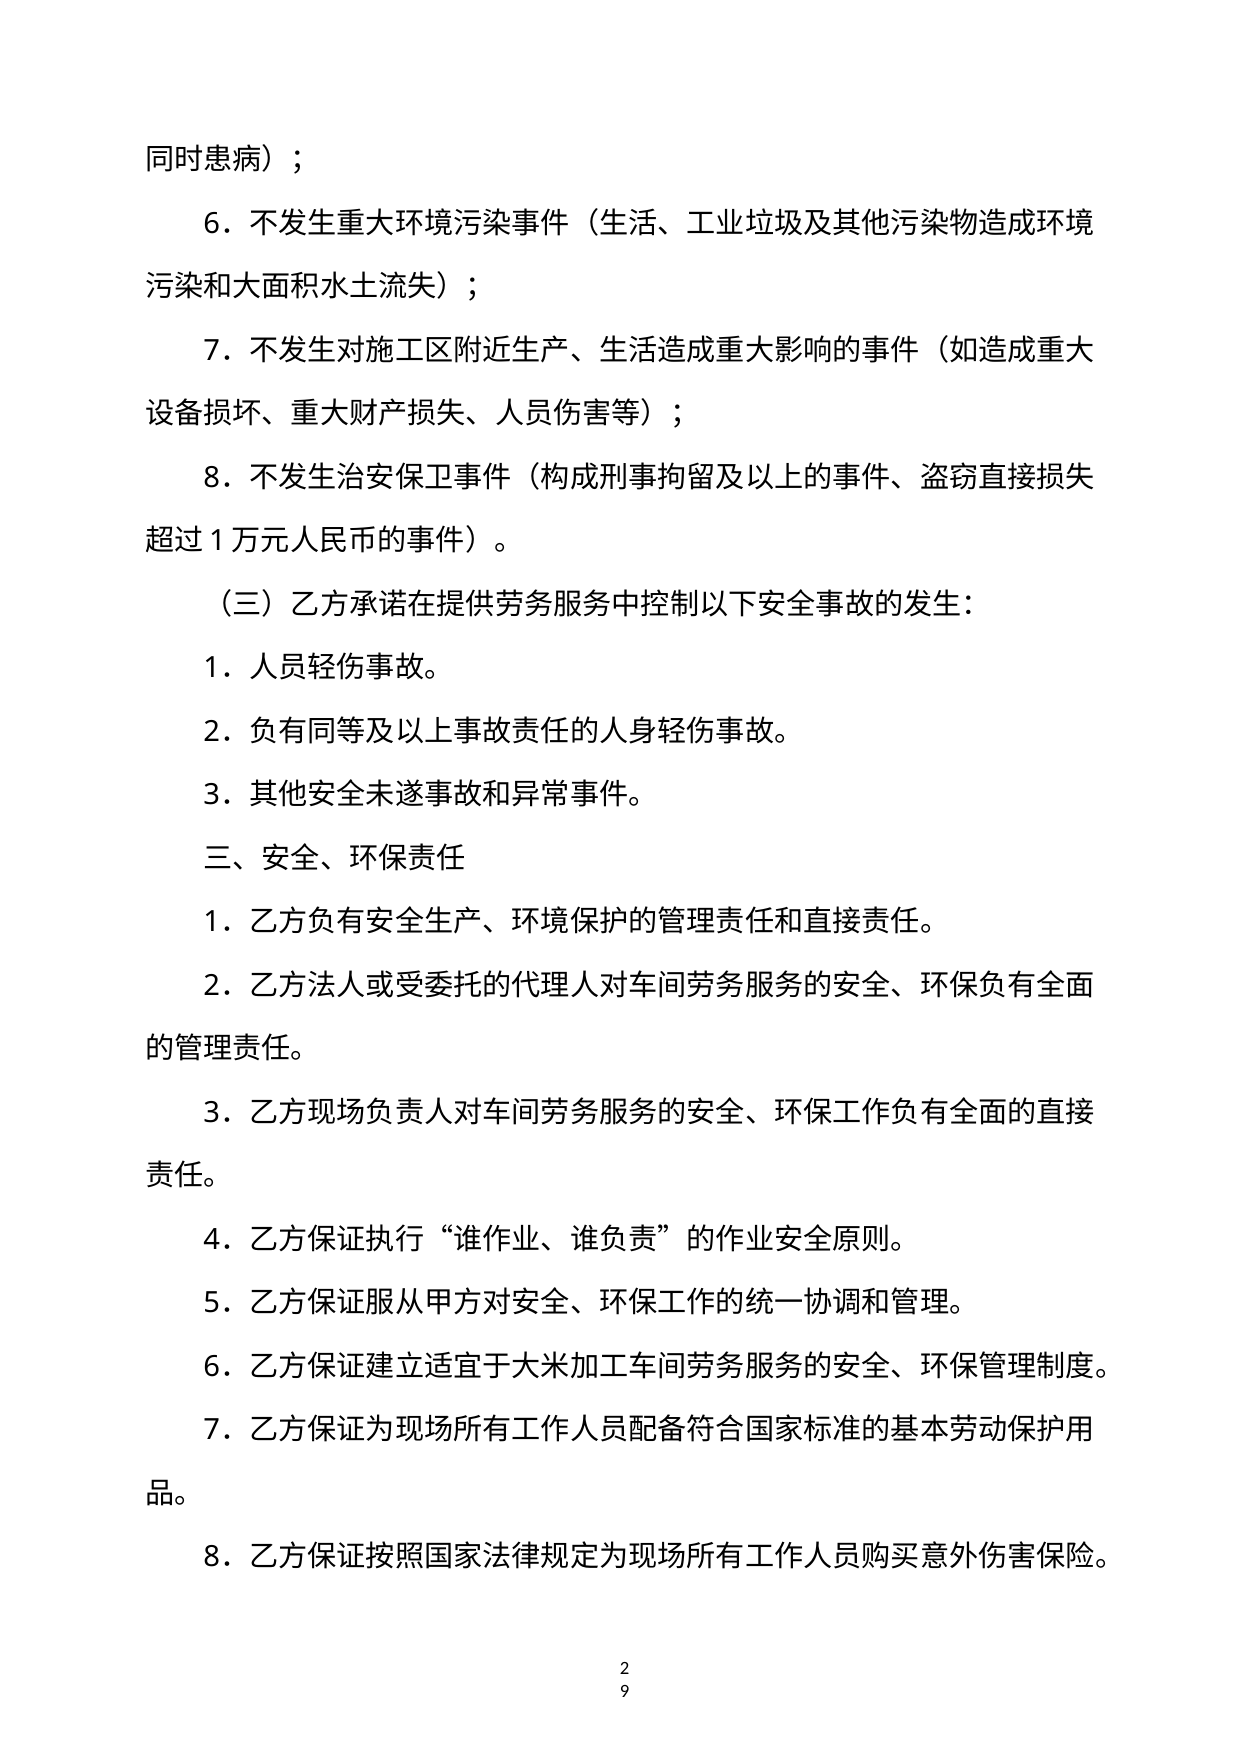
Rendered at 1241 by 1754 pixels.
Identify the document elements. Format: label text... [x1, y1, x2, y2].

text 2．负有同等及以上事故责任的人身轻伤事故。 [145, 707, 1104, 750]
text 8．乙方保证按照国家法律规定为现场所有工作人员购买意外伤害保险。 [145, 1533, 1104, 1575]
text 2．乙方法人或受委托的代理人对车间劳务服务的安全、环保负有全面的管理责任。 [145, 961, 1104, 1067]
text 7．乙方保证为现场所有工作人员配备符合国家标准的基本劳动保护用品。 [145, 1406, 1104, 1512]
text 7．不发生对施工区附近生产、生活造成重大影响的事件（如造成重大设备损坏、重大财产损失、人员伤害等）； [145, 326, 1104, 432]
text 8．不发生治安保卫事件（构成刑事拘留及以上的事件、盗窃直接损失超过1万元人民币的事件）。 [145, 453, 1104, 559]
text （三）乙方承诺在提供劳务服务中控制以下安全事故的发生： [145, 580, 1104, 623]
text 1．人员轻伤事故。 [145, 644, 1104, 686]
text 1．乙方负有安全生产、环境保护的管理责任和直接责任。 [145, 898, 1104, 940]
text 3．乙方现场负责人对车间劳务服务的安全、环保工作负有全面的直接责任。 [145, 1088, 1104, 1194]
text 3．其他安全未遂事故和异常事件。 [145, 771, 1104, 813]
text 三、安全、环保责任 [145, 834, 1104, 877]
text 5．乙方保证服从甲方对安全、环保工作的统一协调和管理。 [145, 1279, 1104, 1321]
text 6．乙方保证建立适宜于大米加工车间劳务服务的安全、环保管理制度。 [145, 1342, 1104, 1385]
text 6．不发生重大环境污染事件（生活、工业垃圾及其他污染物造成环境污染和大面积水土流失）； [145, 199, 1104, 305]
text 4．乙方保证执行“谁作业、谁负责”的作业安全原则。 [145, 1215, 1104, 1258]
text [145, 136, 1104, 178]
